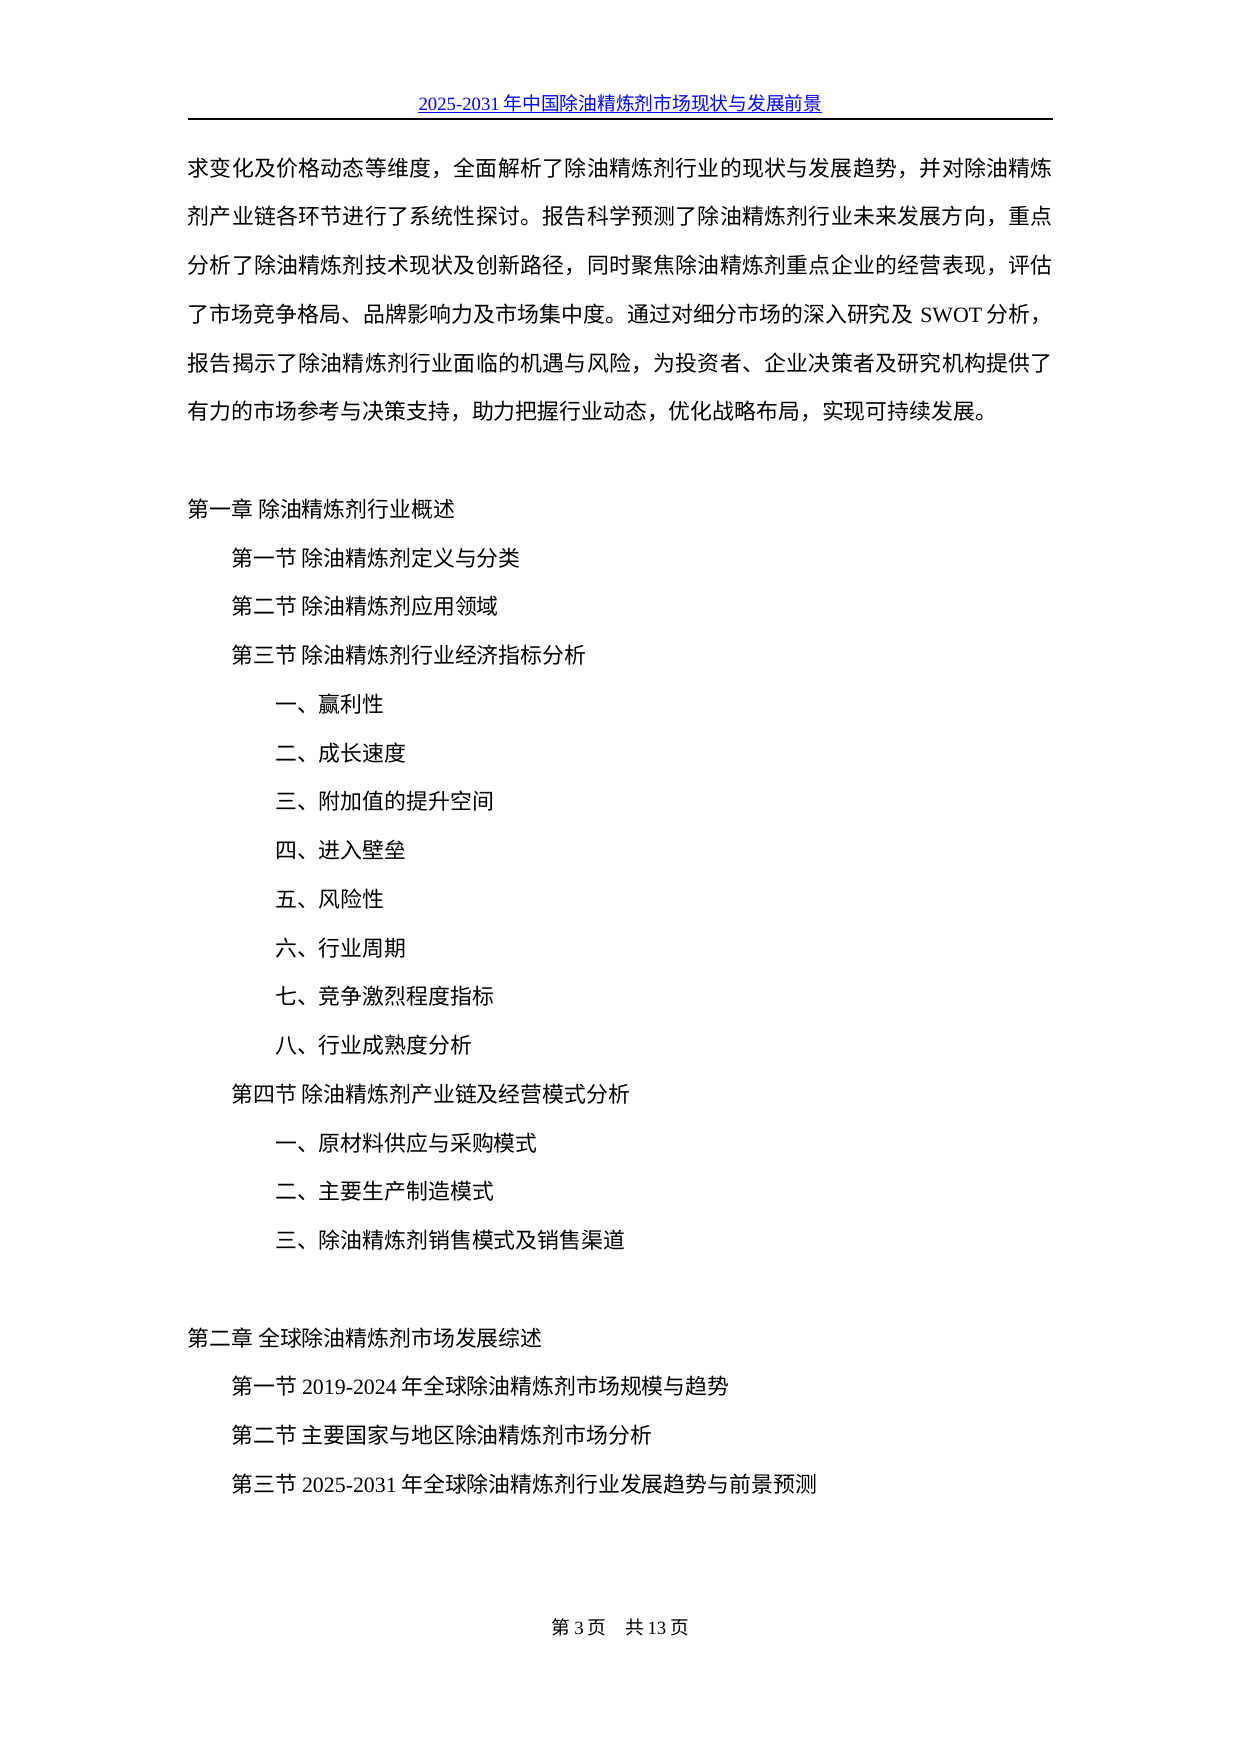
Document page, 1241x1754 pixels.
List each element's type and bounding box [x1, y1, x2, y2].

text [187, 150, 1053, 1499]
